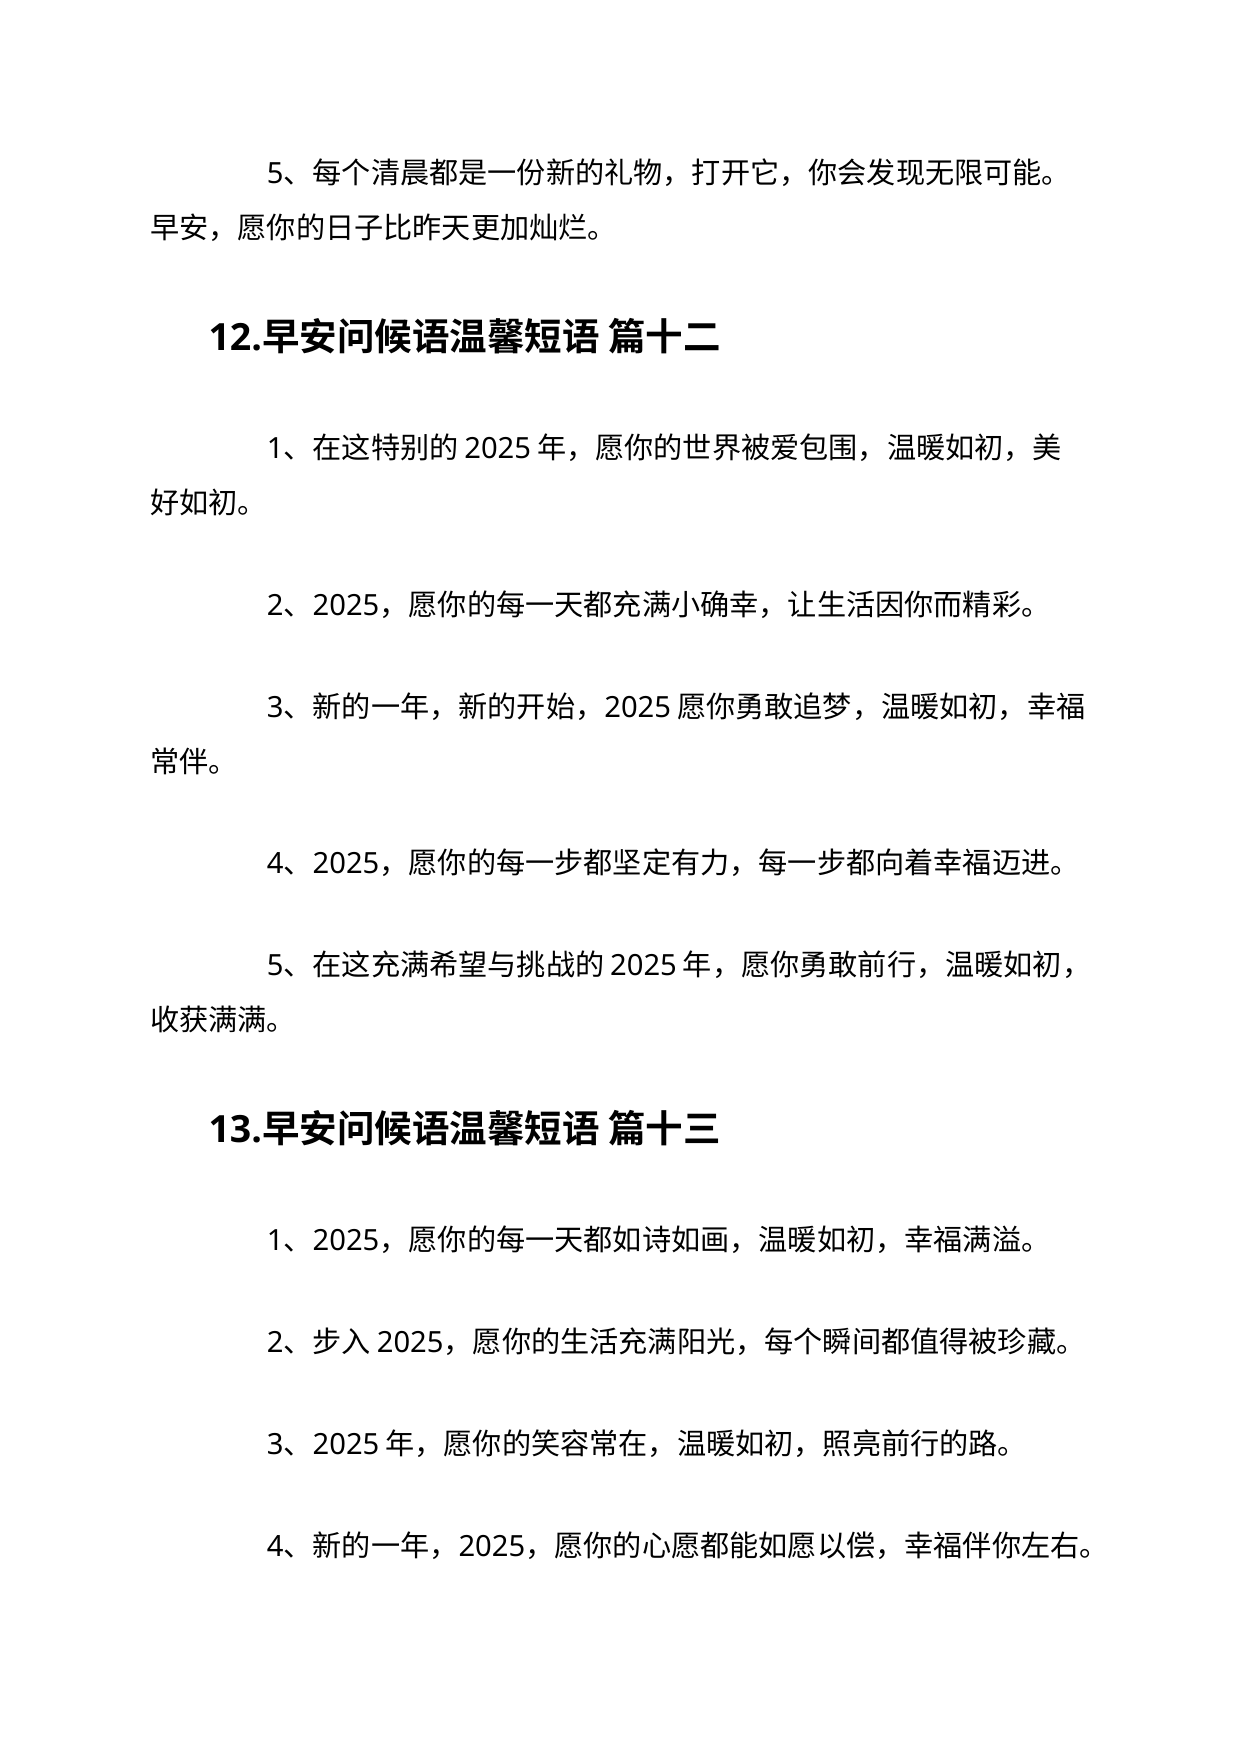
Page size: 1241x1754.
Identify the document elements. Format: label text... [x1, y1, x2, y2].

text 2、2025，愿你的每一天都充满小确幸，让生活因你而精彩。 [150, 581, 1090, 623]
text 1、2025，愿你的每一天都如诗如画，温暖如初，幸福满溢。 [150, 1216, 1090, 1259]
text 3、2025年，愿你的笑容常在，温暖如初，照亮前行的路。 [150, 1420, 1090, 1463]
text 3、新的一年，新的开始，2025愿你勇敢追梦，温暖如初，幸福常伴。 [150, 683, 1090, 780]
text 13.早安问候语温馨短语 篇十三 [150, 1099, 1090, 1153]
text 1、在这特别的2025年，愿你的世界被爱包围，温暖如初，美好如初。 [150, 424, 1090, 522]
text 5、在这充满希望与挑战的2025年，愿你勇敢前行，温暖如初，收获满满。 [150, 942, 1090, 1039]
text 2、步入2025，愿你的生活充满阳光，每个瞬间都值得被珍藏。 [150, 1318, 1090, 1361]
text 12.早安问候语温馨短语 篇十二 [150, 307, 1090, 361]
text 4、2025，愿你的每一步都坚定有力，每一步都向着幸福迈进。 [150, 840, 1090, 882]
text 4、新的一年，2025，愿你的心愿都能如愿以偿，幸福伴你左右。 [150, 1522, 1090, 1564]
text 5、每个清晨都是一份新的礼物，打开它，你会发现无限可能。早安，愿你的日子比昨天更加灿烂。 [150, 150, 1090, 247]
